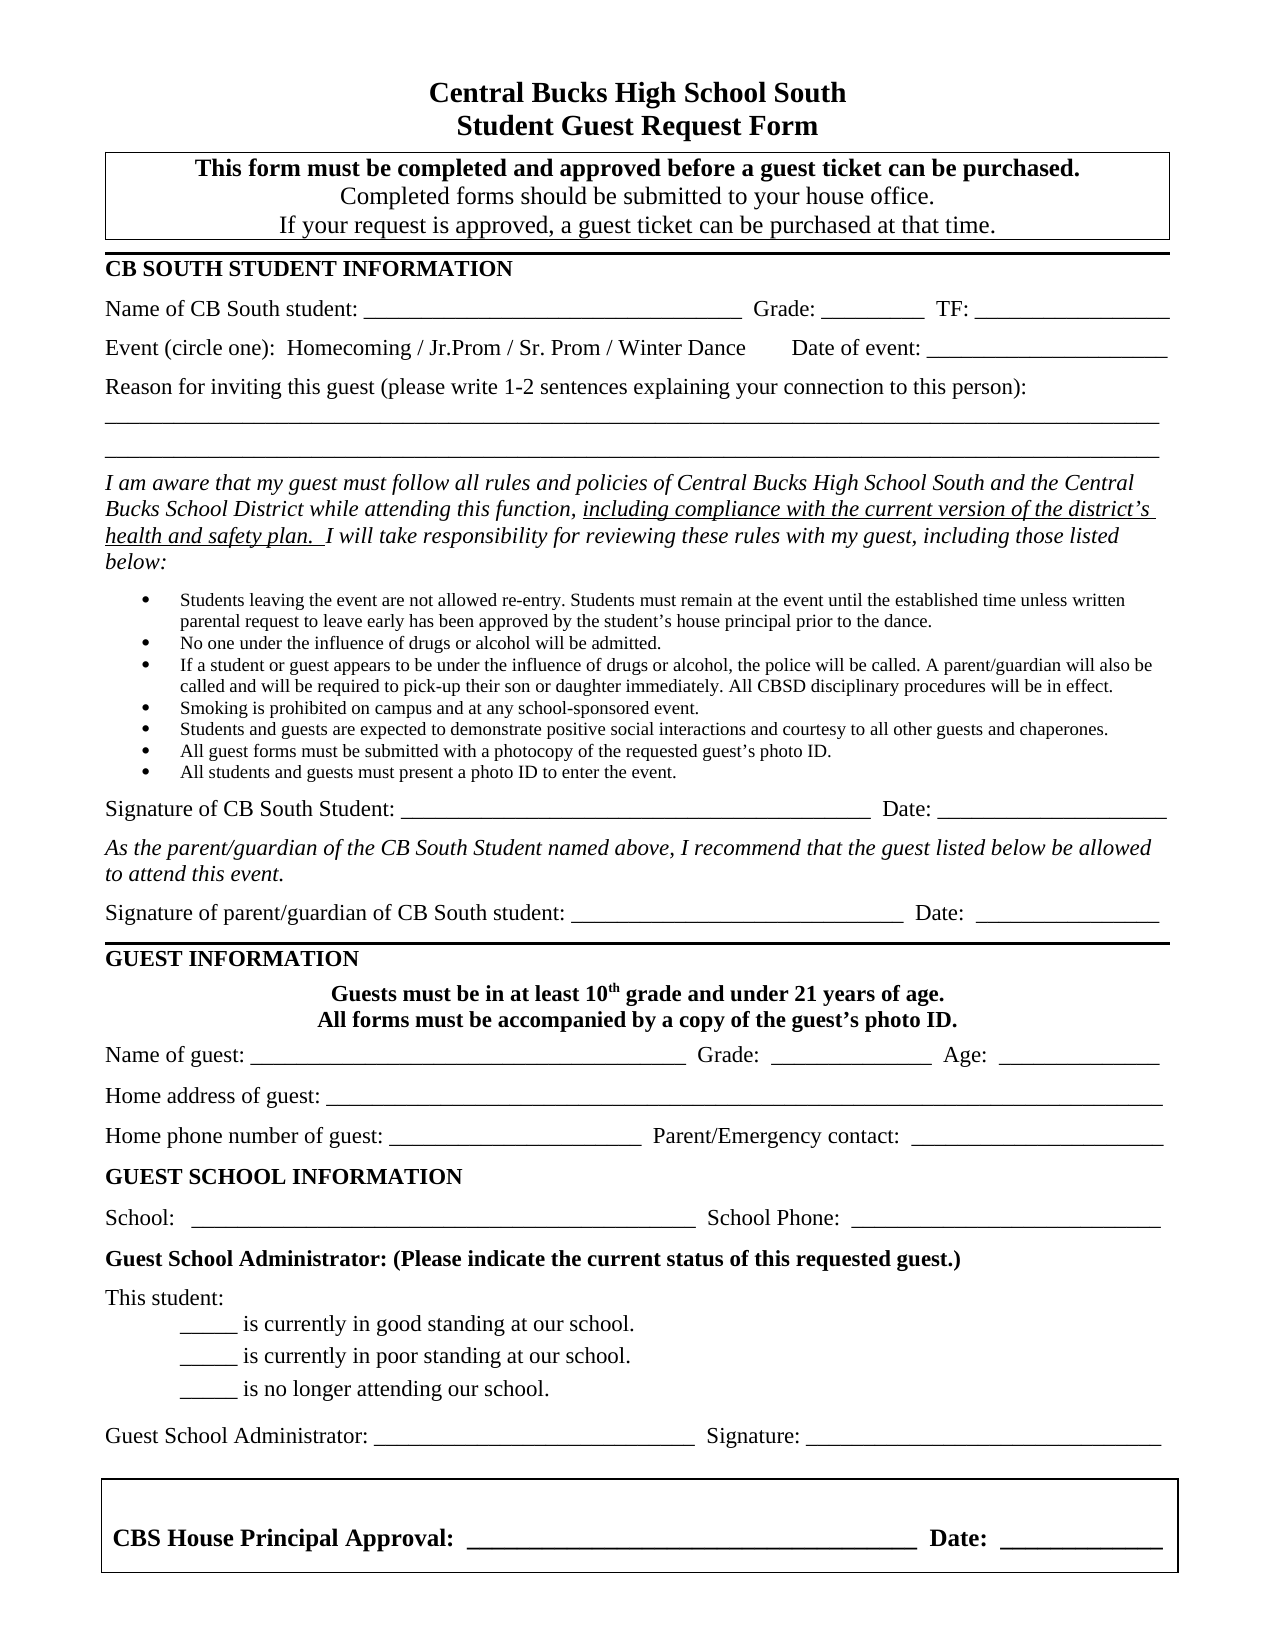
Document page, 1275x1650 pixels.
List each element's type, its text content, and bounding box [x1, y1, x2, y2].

text Central Bucks High School South [105, 75, 1170, 108]
text Guests must be in at least 10th grade and under 21 years of age. [105, 980, 1170, 1006]
text Signature of CB South Student: _________________________________________ Date: ____________________ [105, 795, 1170, 822]
list If a student or guest appears to be under the influence of drugs or alcohol, the police will be called. A parent/guardian will also be called and will be required to pick-up their son or daughter immediately. All CBSD disciplinary procedures will be in effect. [142, 653, 1170, 697]
text All forms must be accompanied by a copy of the guest’s photo ID. [105, 1006, 1170, 1033]
text Name of CB South student: _________________________________ Grade: _________ TF: _________________ [105, 296, 1170, 322]
list Students and guests are expected to demonstrate positive social interactions and courtesy to all other guests and chaperones. [142, 718, 1170, 740]
text Guest School Administrator: ____________________________ Signature: _______________________________ [105, 1422, 1170, 1448]
list All students and guests must present a photo ID to enter the event. [142, 761, 1170, 783]
table_header This form must be completed and approved before a guest ticket can be purchased. Completed forms should be submitted to your house office. If your request is approved, a guest ticket can be purchased at that time. [106, 153, 1169, 239]
text ____________________________________________________________________________________________ [105, 434, 1170, 461]
text Student Guest Request Form [105, 108, 1170, 142]
text Guest School Administrator: (Please indicate the current status of this requested guest.) [105, 1245, 1170, 1271]
list Students leaving the event are not allowed re-entry. Students must remain at the event until the established time unless written parental request to leave early has been approved by the student’s house principal prior to the dance. [142, 589, 1170, 632]
text Reason for inviting this guest (please write 1-2 sentences explaining your connection to this person): ____________________________________________________________________________________________ [105, 373, 1170, 426]
text CB SOUTH STUDENT INFORMATION [105, 255, 1170, 281]
text Name of guest: ______________________________________ Grade: ______________ Age: ______________ [105, 1041, 1170, 1067]
list No one under the influence of drugs or alcohol will be admitted. [142, 632, 1170, 653]
text _____ is no longer attending our school. [180, 1375, 1170, 1401]
text GUEST SCHOOL INFORMATION [105, 1163, 1170, 1189]
text Event (circle one): Homecoming / Jr.Prom / Sr. Prom / Winter Dance Date of event: _____________________ [105, 334, 1170, 361]
text As the parent/guardian of the CB South Student named above, I recommend that the guest listed below be allowed to attend this event. [105, 834, 1170, 887]
text CBS House Principal Approval: ____________________________________ Date: _____________ [105, 1523, 1170, 1552]
text Signature of parent/guardian of CB South student: _____________________________ Date: ________________ [105, 899, 1170, 926]
text GUEST INFORMATION [105, 945, 1170, 972]
text This student: [105, 1283, 1170, 1310]
text Home phone number of guest: ______________________ Parent/Emergency contact: ______________________ [105, 1122, 1170, 1149]
list Smoking is prohibited on campus and at any school-sponsored event. [142, 697, 1170, 718]
text I am aware that my guest must follow all rules and policies of Central Bucks High School South and the Central Bucks School District while attending this function, including compliance with the current version of the district’s health and safety plan. I will take responsibility for reviewing these rules with my guest, including those listed below: [105, 469, 1170, 574]
text _____ is currently in good standing at our school. [180, 1310, 1170, 1336]
text Home address of guest: _________________________________________________________________________ [105, 1082, 1170, 1108]
text School: ____________________________________________ School Phone: ___________________________ [105, 1204, 1170, 1230]
list All guest forms must be submitted with a photocopy of the requested guest’s photo ID. [142, 740, 1170, 761]
text _____ is currently in poor standing at our school. [180, 1342, 1170, 1369]
